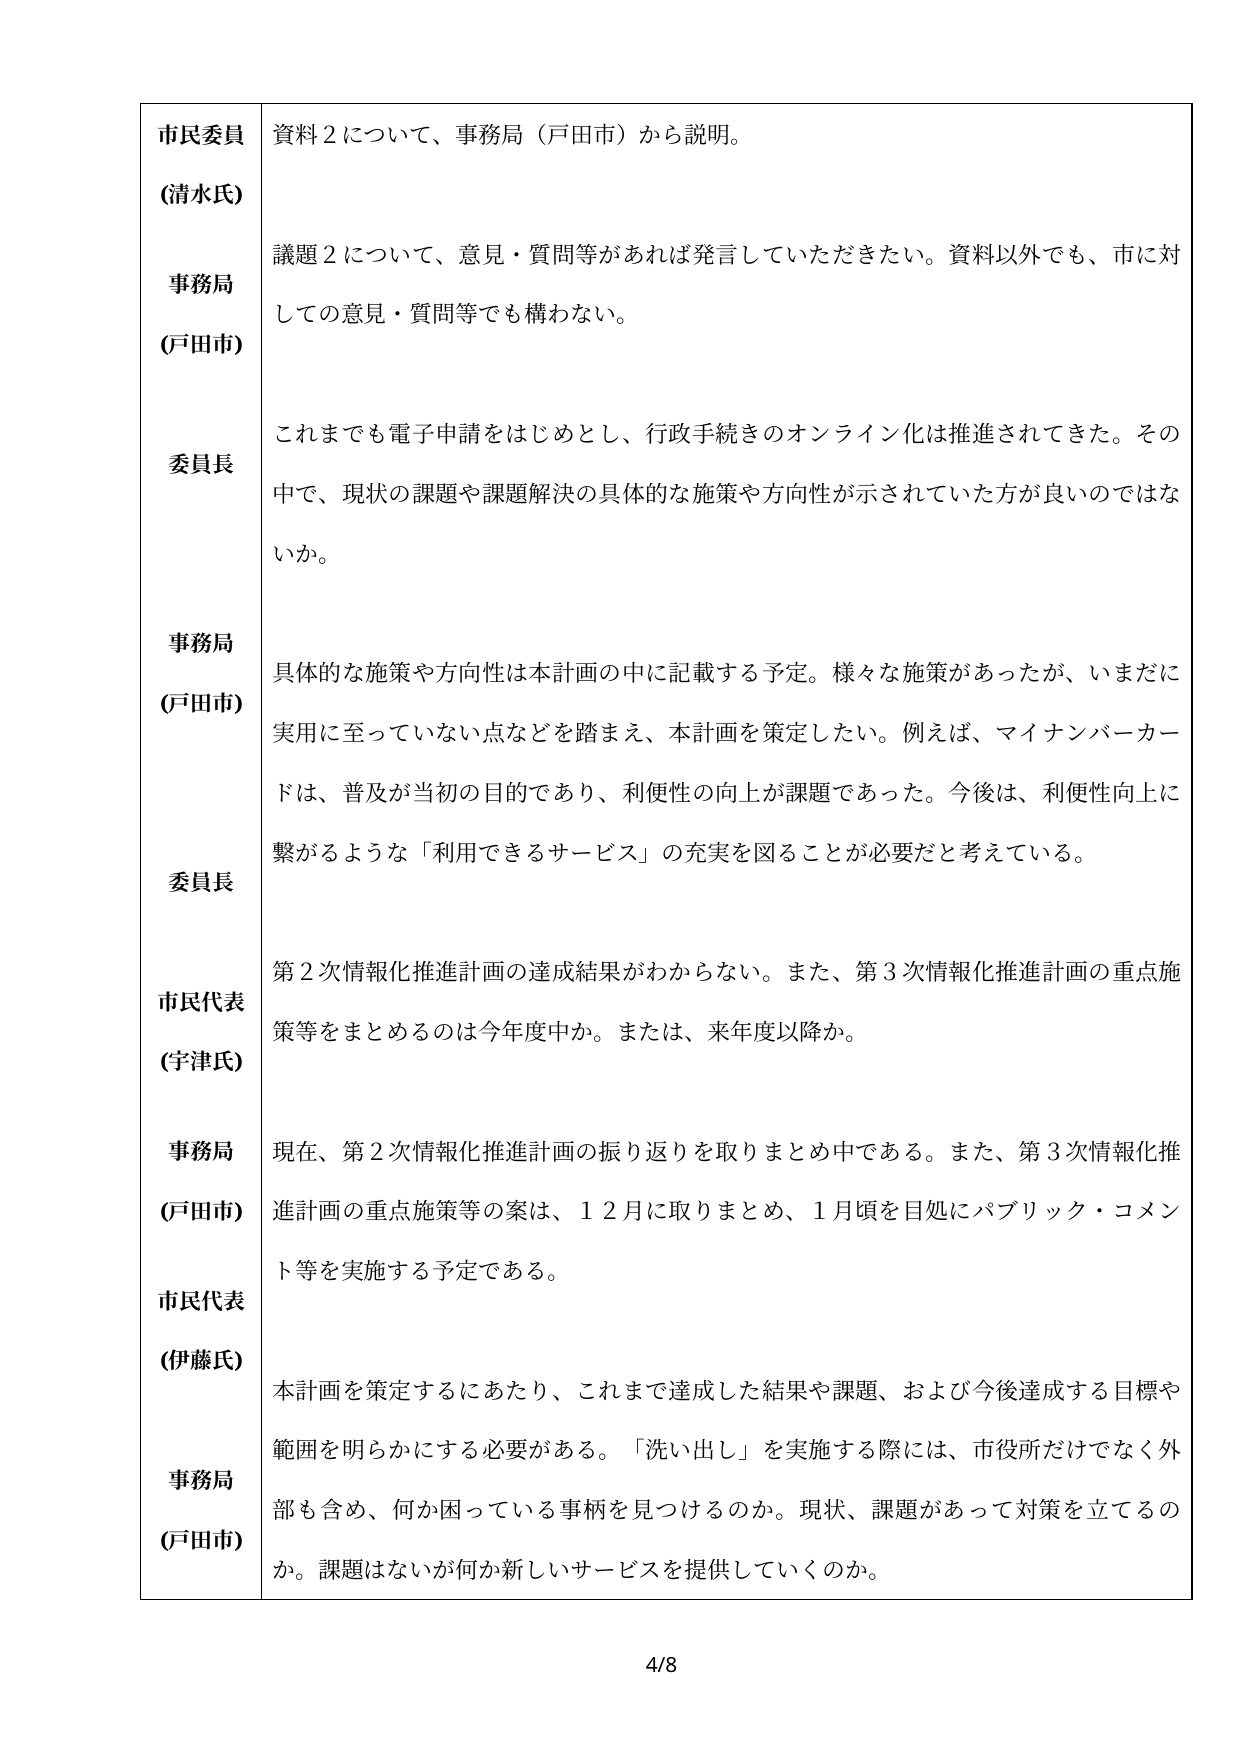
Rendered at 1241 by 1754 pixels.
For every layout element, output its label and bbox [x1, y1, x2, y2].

table_cell [262, 104, 1191, 1598]
table_cell [141, 104, 261, 1598]
